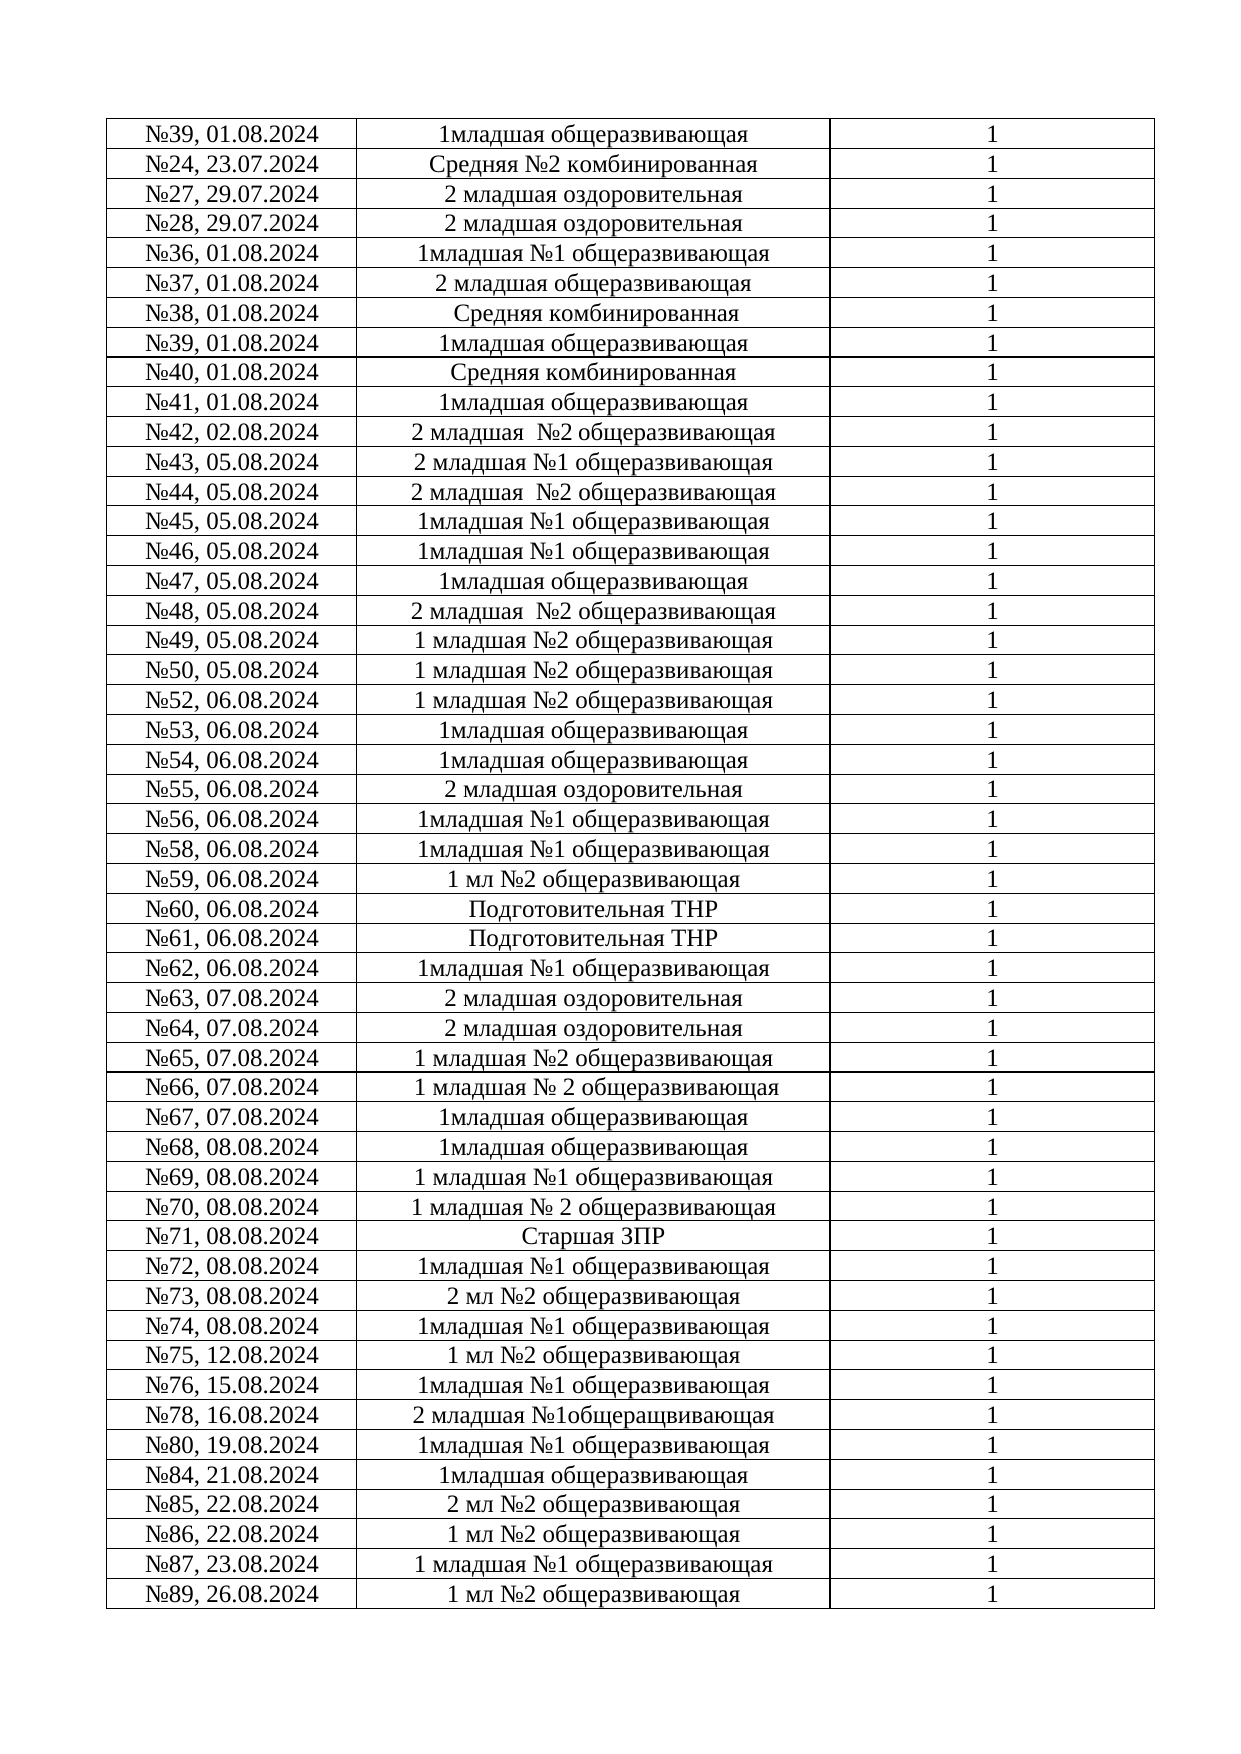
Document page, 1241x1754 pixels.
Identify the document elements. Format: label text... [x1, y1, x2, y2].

table_cell №40, 01.08.2024 [107, 358, 356, 386]
table_cell 1 [831, 566, 1154, 595]
table_cell 1 [831, 1132, 1154, 1161]
table_cell 2 младшая №2 общеразвивающая [357, 477, 829, 505]
table_cell №61, 06.08.2024 [107, 924, 356, 952]
table_cell 1 младшая № 2 общеразвивающая [357, 1073, 829, 1101]
table_cell №69, 08.08.2024 [107, 1162, 356, 1191]
table_cell 2 младшая №1общеращвивающая [357, 1400, 829, 1429]
table_cell 1младшая общеразвивающая [357, 745, 829, 773]
table_cell 1младшая №1 общеразвивающая [357, 238, 829, 267]
table_cell №50, 05.08.2024 [107, 655, 356, 684]
table_cell Подготовительная ТНР [357, 924, 829, 952]
table_cell 1младшая №1 общеразвивающая [357, 506, 829, 535]
table_cell №71, 08.08.2024 [107, 1221, 356, 1250]
table_cell 1 мл №2 общеразвивающая [357, 864, 829, 893]
table_cell №28, 29.07.2024 [107, 209, 356, 237]
table_cell №76, 15.08.2024 [107, 1370, 356, 1399]
table_cell 1 [831, 447, 1154, 476]
table_cell 2 младшая оздоровительная [357, 983, 829, 1012]
table_cell 2 младшая №1 общеразвивающая [357, 447, 829, 476]
table_cell 1 [831, 149, 1154, 178]
table_cell 1младшая общеразвивающая [357, 566, 829, 595]
table_cell 1 [831, 1102, 1154, 1131]
table_cell 1 [831, 1549, 1154, 1578]
table_cell 1 [831, 179, 1154, 207]
table_cell №36, 01.08.2024 [107, 238, 356, 267]
table_cell 1 [831, 477, 1154, 505]
table_cell №87, 23.08.2024 [107, 1549, 356, 1578]
table_cell 1 [831, 1073, 1154, 1101]
table_cell Подготовительная ТНР [357, 894, 829, 922]
table_cell 1 [831, 238, 1154, 267]
table_cell 1 [831, 745, 1154, 773]
table_cell 1младшая общеразвивающая [357, 387, 829, 416]
table_cell 1 [831, 1192, 1154, 1220]
table_cell №42, 02.08.2024 [107, 417, 356, 446]
table_cell №49, 05.08.2024 [107, 626, 356, 654]
table_cell №86, 22.08.2024 [107, 1519, 356, 1548]
table_cell Средняя №2 комбинированная [357, 149, 829, 178]
table_cell Старшая ЗПР [357, 1221, 829, 1250]
table_cell 1 [831, 387, 1154, 416]
table_cell 1 [831, 864, 1154, 893]
table_cell 1 [831, 983, 1154, 1012]
table_cell 1 [831, 804, 1154, 833]
table_cell 1 [831, 536, 1154, 565]
table_cell №75, 12.08.2024 [107, 1341, 356, 1369]
table_cell №39, 01.08.2024 [107, 119, 356, 148]
table_cell №78, 16.08.2024 [107, 1400, 356, 1429]
table_cell 1 [831, 268, 1154, 297]
table_cell 1 [831, 1251, 1154, 1280]
table_cell 1 [831, 685, 1154, 714]
table_cell №60, 06.08.2024 [107, 894, 356, 922]
table_cell №80, 19.08.2024 [107, 1430, 356, 1459]
table_cell №65, 07.08.2024 [107, 1043, 356, 1071]
table_cell №64, 07.08.2024 [107, 1013, 356, 1042]
table_cell №38, 01.08.2024 [107, 298, 356, 327]
table_cell №84, 21.08.2024 [107, 1460, 356, 1488]
table_cell 1 мл №2 общеразвивающая [357, 1519, 829, 1548]
table_cell 1 [831, 1430, 1154, 1459]
table_cell №27, 29.07.2024 [107, 179, 356, 207]
table_cell 1 [831, 1013, 1154, 1042]
table_cell №54, 06.08.2024 [107, 745, 356, 773]
table_cell 1младшая №1 общеразвивающая [357, 834, 829, 863]
table_cell 1 [831, 506, 1154, 535]
table_cell №67, 07.08.2024 [107, 1102, 356, 1131]
table_cell №52, 06.08.2024 [107, 685, 356, 714]
table_cell №68, 08.08.2024 [107, 1132, 356, 1161]
table_cell 2 младшая общеразвивающая [357, 268, 829, 297]
table_cell 1 [831, 953, 1154, 982]
table_cell 2 младшая оздоровительная [357, 1013, 829, 1042]
table_cell 1 мл №2 общеразвивающая [357, 1579, 829, 1608]
table_cell 1младшая №1 общеразвивающая [357, 1311, 829, 1339]
table_cell №39, 01.08.2024 [107, 328, 356, 356]
table_cell 1 [831, 358, 1154, 386]
table_cell 1 [831, 417, 1154, 446]
table_cell №41, 01.08.2024 [107, 387, 356, 416]
table_cell 1 [831, 596, 1154, 624]
table_cell №37, 01.08.2024 [107, 268, 356, 297]
table_cell 1 [831, 1579, 1154, 1608]
table_cell №59, 06.08.2024 [107, 864, 356, 893]
table_cell 1 [831, 1519, 1154, 1548]
table_cell 2 младшая оздоровительная [357, 209, 829, 237]
table_cell 1младшая общеразвивающая [357, 119, 829, 148]
table_cell 1младшая №1 общеразвивающая [357, 1251, 829, 1280]
table_cell 1 мл №2 общеразвивающая [357, 1341, 829, 1369]
table_cell 1 [831, 715, 1154, 744]
table_cell 2 младшая оздоровительная [357, 179, 829, 207]
table_cell Средняя комбинированная [357, 298, 829, 327]
table_cell №66, 07.08.2024 [107, 1073, 356, 1101]
table_cell 1 [831, 209, 1154, 237]
table_cell 2 младшая оздоровительная [357, 775, 829, 803]
table_cell №89, 26.08.2024 [107, 1579, 356, 1608]
table_cell №43, 05.08.2024 [107, 447, 356, 476]
table_cell №70, 08.08.2024 [107, 1192, 356, 1220]
table_cell 1 [831, 1043, 1154, 1071]
table_cell 1 младшая №1 общеразвивающая [357, 1162, 829, 1191]
table_cell №24, 23.07.2024 [107, 149, 356, 178]
table_cell 1 [831, 1311, 1154, 1339]
table_cell 1 [831, 119, 1154, 148]
table_cell №44, 05.08.2024 [107, 477, 356, 505]
table_cell 1 младшая №2 общеразвивающая [357, 655, 829, 684]
table_cell 1 [831, 1460, 1154, 1488]
table_cell 2 мл №2 общеразвивающая [357, 1281, 829, 1310]
table_cell 2 младшая №2 общеразвивающая [357, 596, 829, 624]
table_cell 1младшая №1 общеразвивающая [357, 953, 829, 982]
table_cell 1младшая №1 общеразвивающая [357, 1370, 829, 1399]
table_cell 1 [831, 655, 1154, 684]
table_cell 1 [831, 775, 1154, 803]
table_cell 1младшая общеразвивающая [357, 1102, 829, 1131]
table_cell 1 [831, 1162, 1154, 1191]
table_cell 1 [831, 924, 1154, 952]
table_cell 1 [831, 298, 1154, 327]
table_cell 1младшая №1 общеразвивающая [357, 804, 829, 833]
table_cell 1 [831, 834, 1154, 863]
table_cell 1младшая общеразвивающая [357, 715, 829, 744]
table_cell 2 младшая №2 общеразвивающая [357, 417, 829, 446]
table_cell №72, 08.08.2024 [107, 1251, 356, 1280]
table_cell 1 младшая №2 общеразвивающая [357, 626, 829, 654]
table_cell 1 [831, 1400, 1154, 1429]
table_cell 1младшая общеразвивающая [357, 328, 829, 356]
table_cell 1младшая общеразвивающая [357, 1132, 829, 1161]
table_cell 2 мл №2 общеразвивающая [357, 1490, 829, 1518]
table_cell 1 младшая №1 общеразвивающая [357, 1549, 829, 1578]
table_cell 1 [831, 894, 1154, 922]
table_cell №55, 06.08.2024 [107, 775, 356, 803]
table_cell 1 [831, 328, 1154, 356]
table_cell 1младшая №1 общеразвивающая [357, 536, 829, 565]
table_cell 1младшая №1 общеразвивающая [357, 1430, 829, 1459]
table_cell Средняя комбинированная [357, 358, 829, 386]
table_cell 1 [831, 1341, 1154, 1369]
table_cell №63, 07.08.2024 [107, 983, 356, 1012]
table_cell №85, 22.08.2024 [107, 1490, 356, 1518]
table_cell №45, 05.08.2024 [107, 506, 356, 535]
table_cell 1 [831, 1370, 1154, 1399]
table_cell №74, 08.08.2024 [107, 1311, 356, 1339]
table_cell №46, 05.08.2024 [107, 536, 356, 565]
table_cell №48, 05.08.2024 [107, 596, 356, 624]
table_cell 1 [831, 1281, 1154, 1310]
table_cell №53, 06.08.2024 [107, 715, 356, 744]
table_cell 1 [831, 626, 1154, 654]
table_cell 1 [831, 1490, 1154, 1518]
table_cell №56, 06.08.2024 [107, 804, 356, 833]
table_cell №73, 08.08.2024 [107, 1281, 356, 1310]
table_cell 1 младшая №2 общеразвивающая [357, 685, 829, 714]
table_cell №47, 05.08.2024 [107, 566, 356, 595]
table_cell №62, 06.08.2024 [107, 953, 356, 982]
table_cell 1 младшая № 2 общеразвивающая [357, 1192, 829, 1220]
table_cell №58, 06.08.2024 [107, 834, 356, 863]
table_cell 1младшая общеразвивающая [357, 1460, 829, 1488]
table_cell 1 [831, 1221, 1154, 1250]
table_cell 1 младшая №2 общеразвивающая [357, 1043, 829, 1071]
